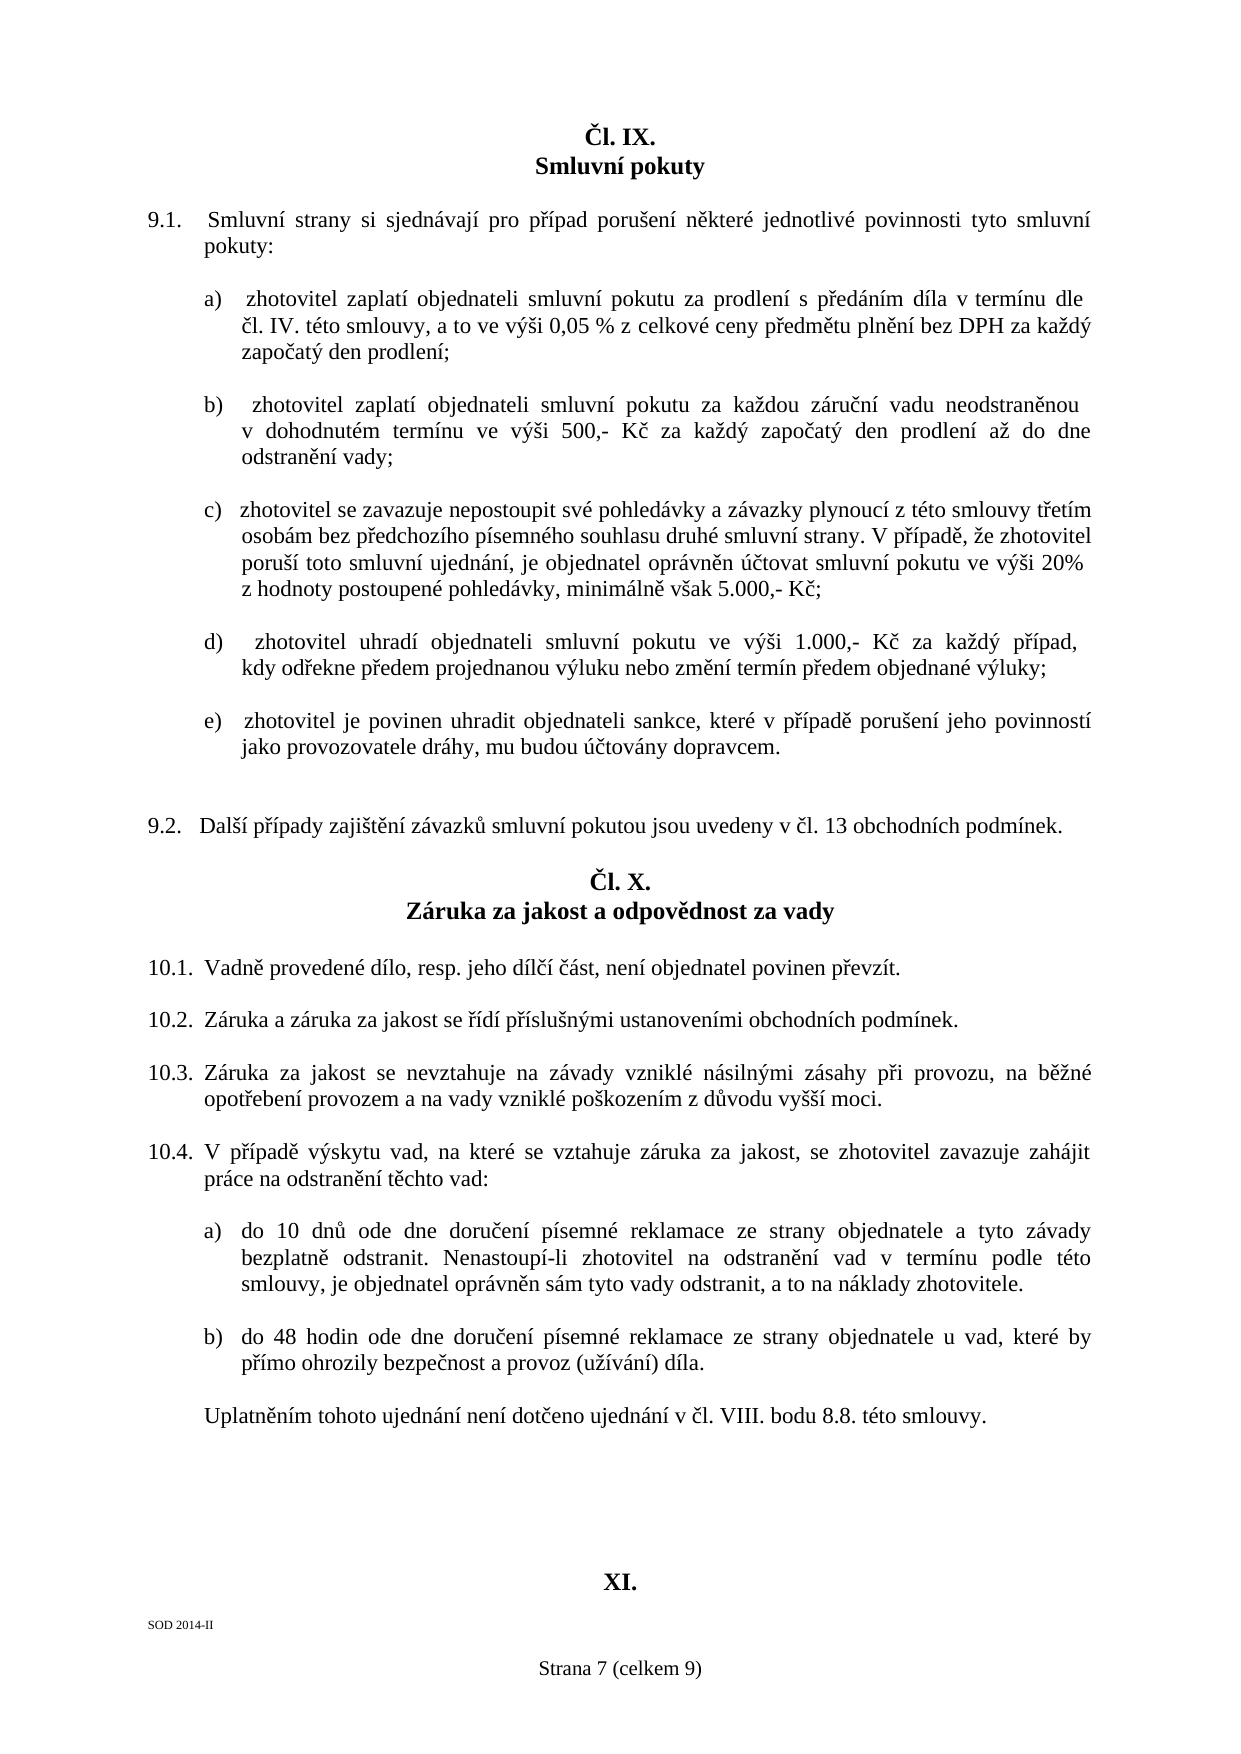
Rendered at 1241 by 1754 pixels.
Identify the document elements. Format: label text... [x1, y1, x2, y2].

list Záruka za jakost se nevztahuje na závady vzniklé násilnými zásahy při provozu, na běžné opotřebení provozem a na vady vzniklé poškozením z důvodu vyšší moci. [148, 1059, 1093, 1112]
list Smluvní strany si sjednávají pro případ porušení některé jednotlivé povinnosti tyto smluvní pokuty: [148, 206, 1093, 259]
list zhotovitel zaplatí objednateli smluvní pokutu za každou záruční vadu neodstraněnou v dohodnutém termínu ve výši 500,- Kč za každý započatý den prodlení až do dne odstranění vady; [204, 391, 1093, 470]
text Čl. X. [148, 867, 1093, 896]
list XI. [148, 1567, 1093, 1596]
list zhotovitel se zavazuje nepostoupit své pohledávky a závazky plynoucí z této smlouvy třetím osobám bez předchozího písemného souhlasu druhé smluvní strany. V případě, že zhotovitel poruší toto smluvní ujednání, je objednatel oprávněn účtovat smluvní pokutu ve výši 20% z hodnoty postoupené pohledávky, minimálně však 5.000,- Kč; [204, 496, 1093, 602]
list Záruka a záruka za jakost se řídí příslušnými ustanoveními obchodních podmínek. [148, 1006, 1093, 1033]
list do 10 dnů ode dne doručení písemné reklamace ze strany objednatele a tyto závady bezplatně odstranit. Nenastoupí-li zhotovitel na odstranění vad v termínu podle této smlouvy, je objednatel oprávněn sám tyto vady odstranit, a to na náklady zhotovitele. [204, 1217, 1093, 1296]
text Čl. IX. [148, 122, 1093, 151]
list Vadně provedené dílo, resp. jeho dílčí část, není objednatel povinen převzít. [148, 954, 1093, 980]
list zhotovitel uhradí objednateli smluvní pokutu ve výši 1.000,- Kč za každý případ, kdy odřekne předem projednanou výluku nebo změní termín předem objednané výluky; [204, 628, 1093, 681]
list zhotovitel zaplatí objednateli smluvní pokutu za prodlení s předáním díla v termínu dle čl. IV. této smlouvy, a to ve výši 0,05 % z celkové ceny předmětu plnění bez DPH za každý započatý den prodlení; [204, 285, 1093, 364]
list 9.2. Další případy zajištění závazků smluvní pokutou jsou uvedeny v čl. 13 obchodních podmínek. [148, 812, 1093, 839]
text Smluvní pokuty [148, 151, 1093, 180]
list V případě výskytu vad, na které se vztahuje záruka za jakost, se zhotovitel zavazuje zahájit práce na odstranění těchto vad: [148, 1138, 1093, 1191]
list Uplatněním tohoto ujednání není dotčeno ujednání v čl. VIII. bodu 8.8. této smlouvy. [204, 1402, 1093, 1428]
text Záruka za jakost a odpovědnost za vady [148, 896, 1093, 925]
list do 48 hodin ode dne doručení písemné reklamace ze strany objednatele u vad, které by přímo ohrozily bezpečnost a provoz (užívání) díla. [204, 1323, 1093, 1375]
list zhotovitel je povinen uhradit objednateli sankce, které v případě porušení jeho povinností jako provozovatele dráhy, mu budou účtovány dopravcem. [204, 707, 1093, 760]
